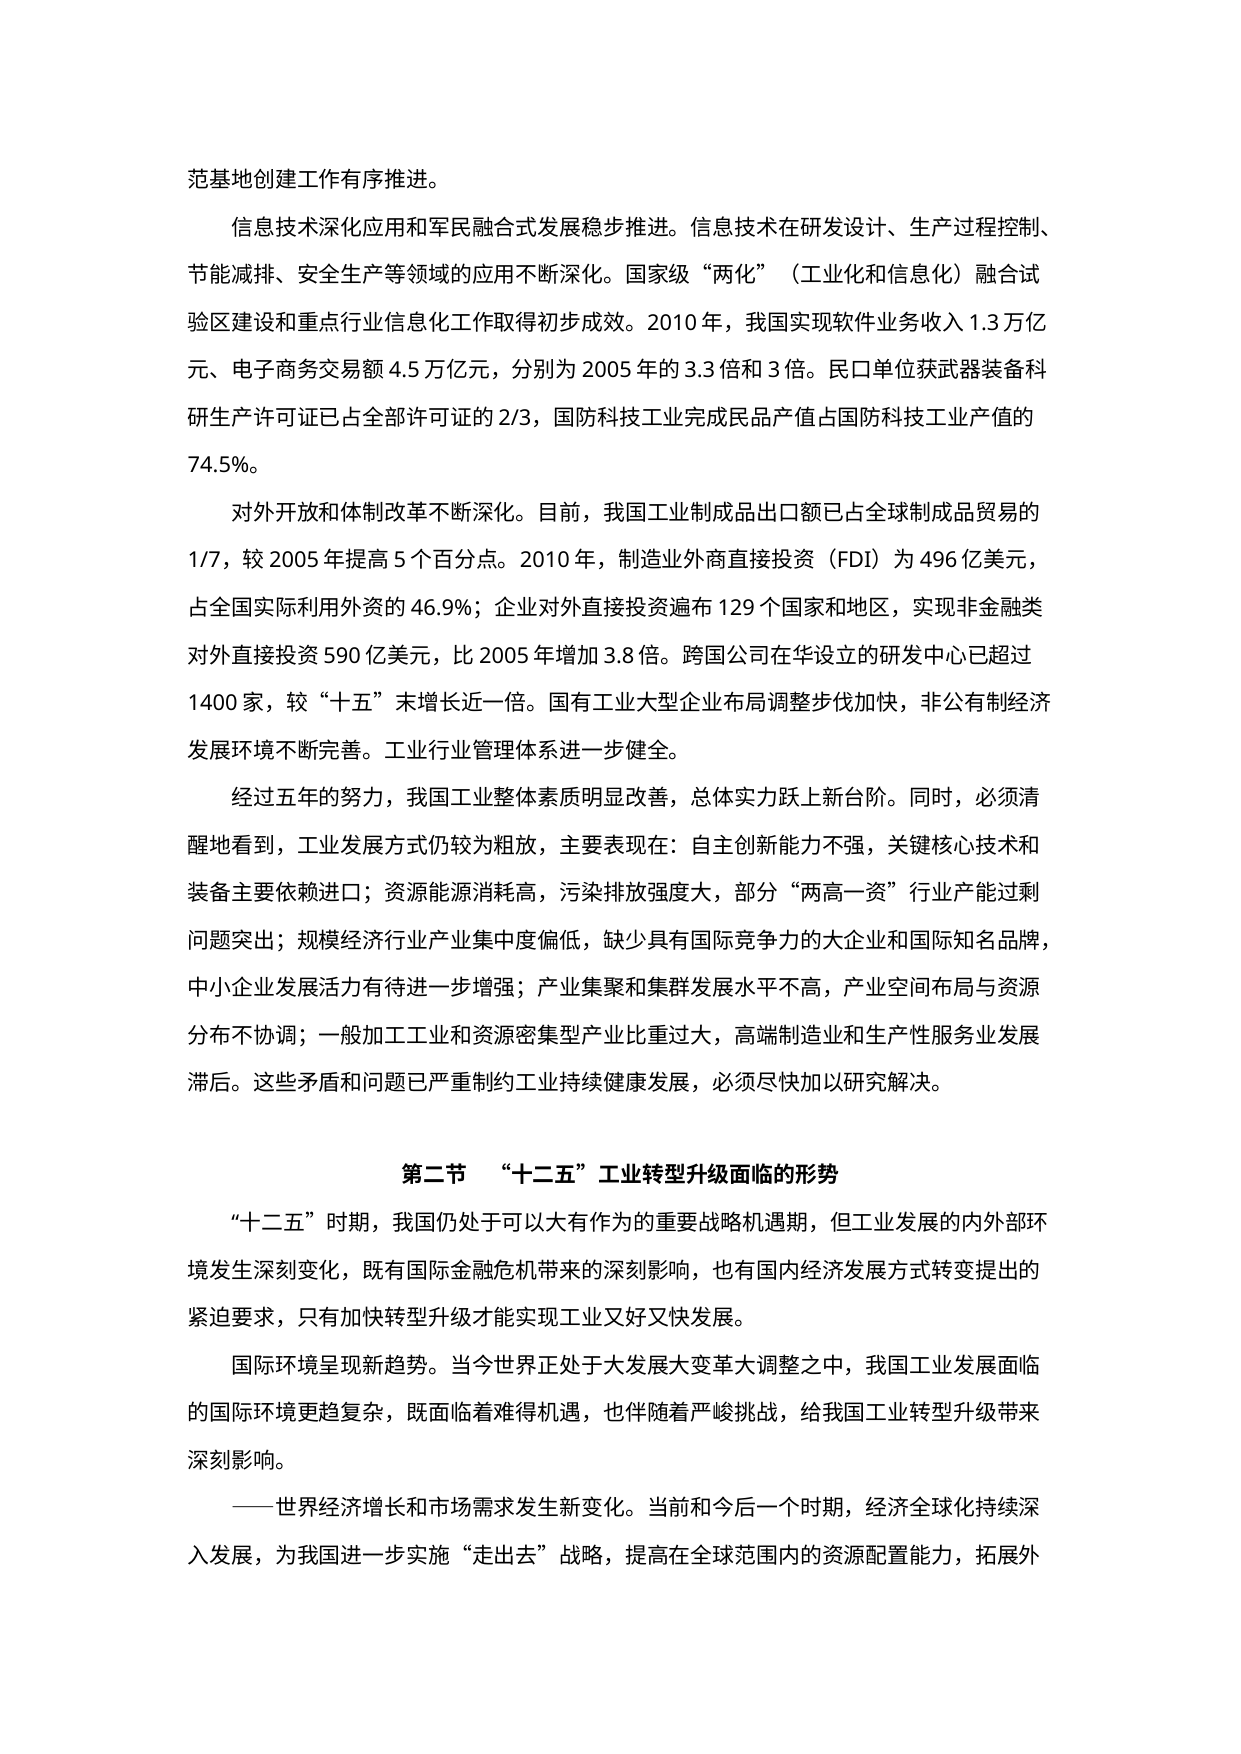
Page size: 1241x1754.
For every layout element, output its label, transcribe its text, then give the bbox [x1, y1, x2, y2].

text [187, 162, 1053, 1097]
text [187, 1205, 1053, 1569]
text 第二节 “十二五”工业转型升级面临的形势 [187, 1157, 1053, 1189]
